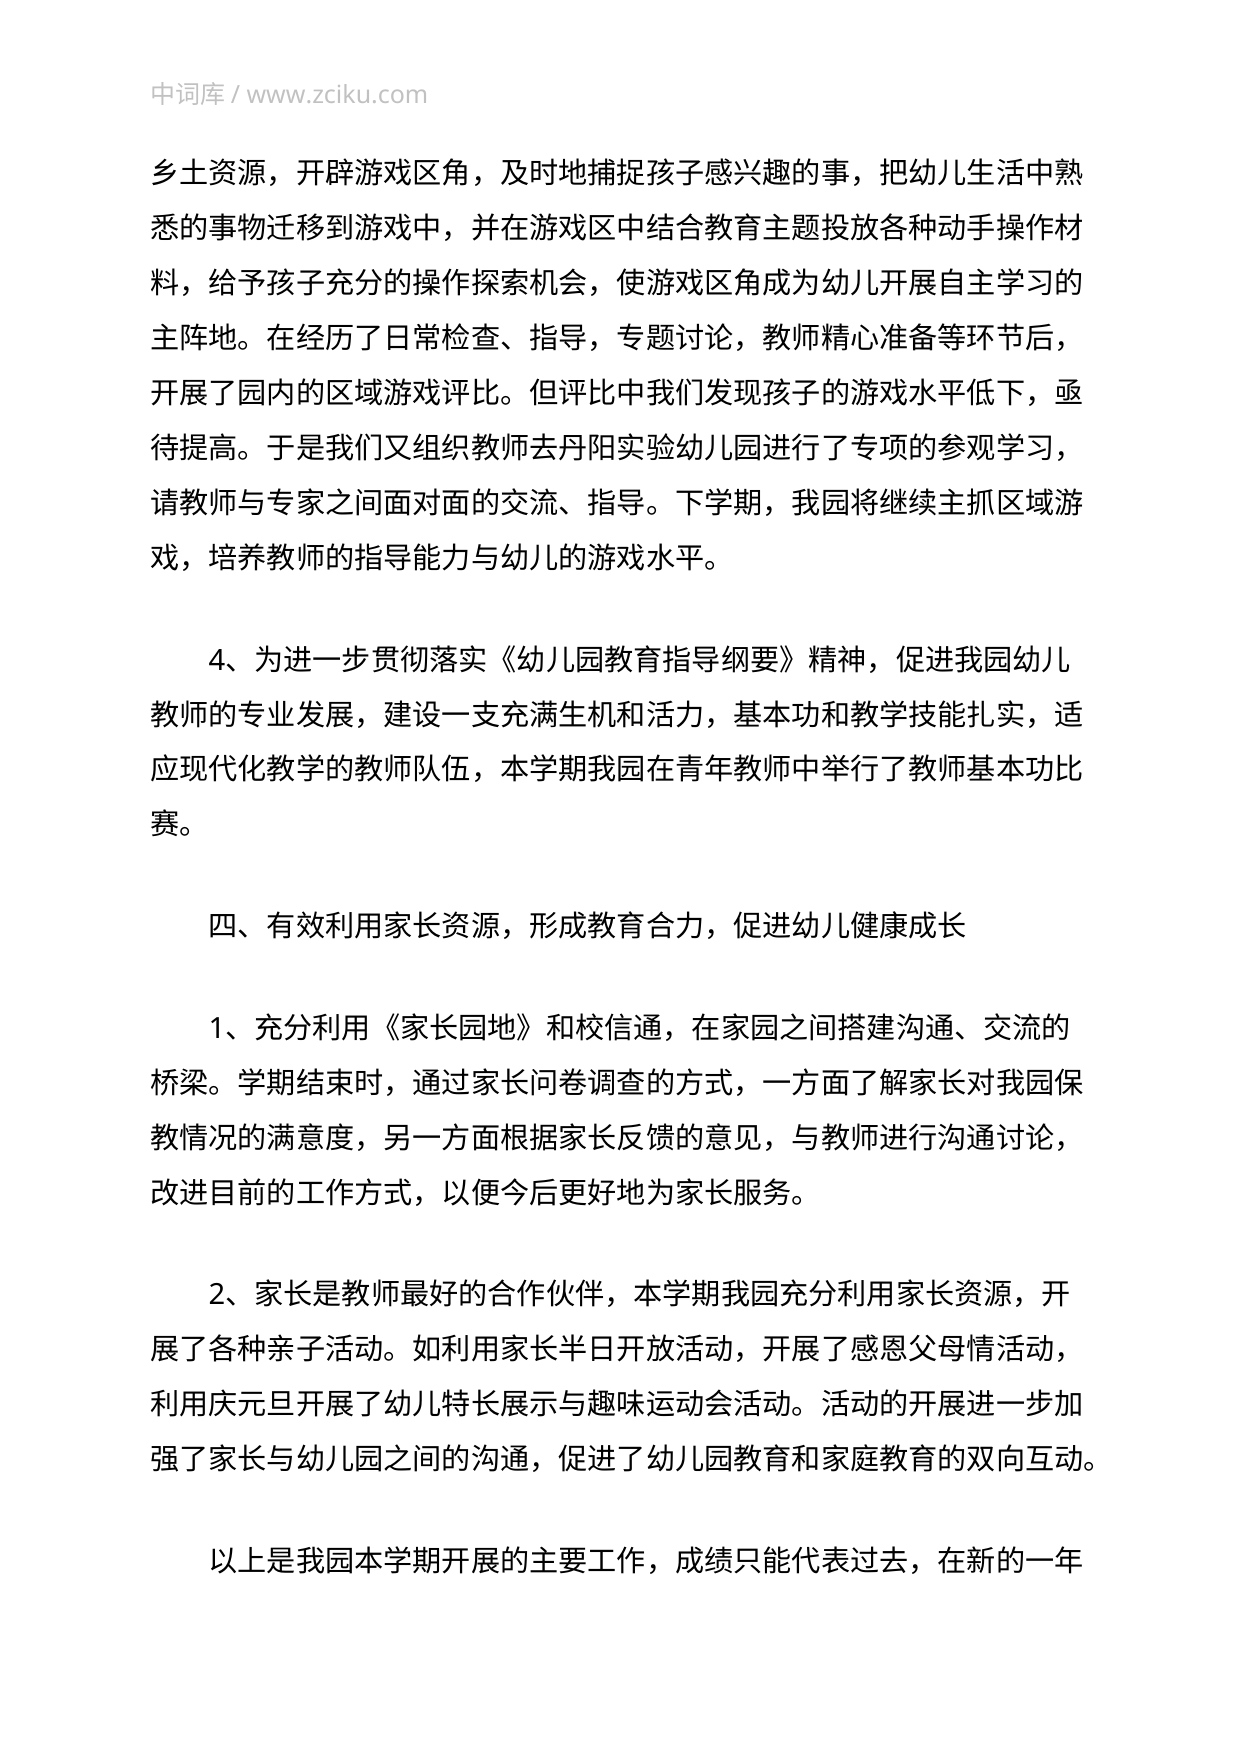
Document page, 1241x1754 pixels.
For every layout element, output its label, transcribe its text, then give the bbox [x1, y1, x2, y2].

text 4、为进一步贯彻落实《幼儿园教育指导纲要》精神，促进我园幼儿教师的专业发展，建设一支充满生机和活力，基本功和教学技能扎实，适应现代化教学的教师队伍，本学期我园在青年教师中举行了教师基本功比赛。 [150, 636, 1090, 843]
text 2、家长是教师最好的合作伙伴，本学期我园充分利用家长资源，开展了各种亲子活动。如利用家长半日开放活动，开展了感恩父母情活动，利用庆元旦开展了幼儿特长展示与趣味运动会活动。活动的开展进一步加强了家长与幼儿园之间的沟通，促进了幼儿园教育和家庭教育的双向互动。 [150, 1271, 1090, 1478]
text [150, 1537, 1090, 1580]
text 四、有效利用家长资源，形成教育合力，促进幼儿健康成长 [150, 903, 1090, 945]
text 1、充分利用《家长园地》和校信通，在家园之间搭建沟通、交流的桥梁。学期结束时，通过家长问卷调查的方式，一方面了解家长对我园保教情况的满意度，另一方面根据家长反馈的意见，与教师进行沟通讨论，改进目前的工作方式，以便今后更好地为家长服务。 [150, 1004, 1090, 1211]
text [150, 150, 1090, 577]
